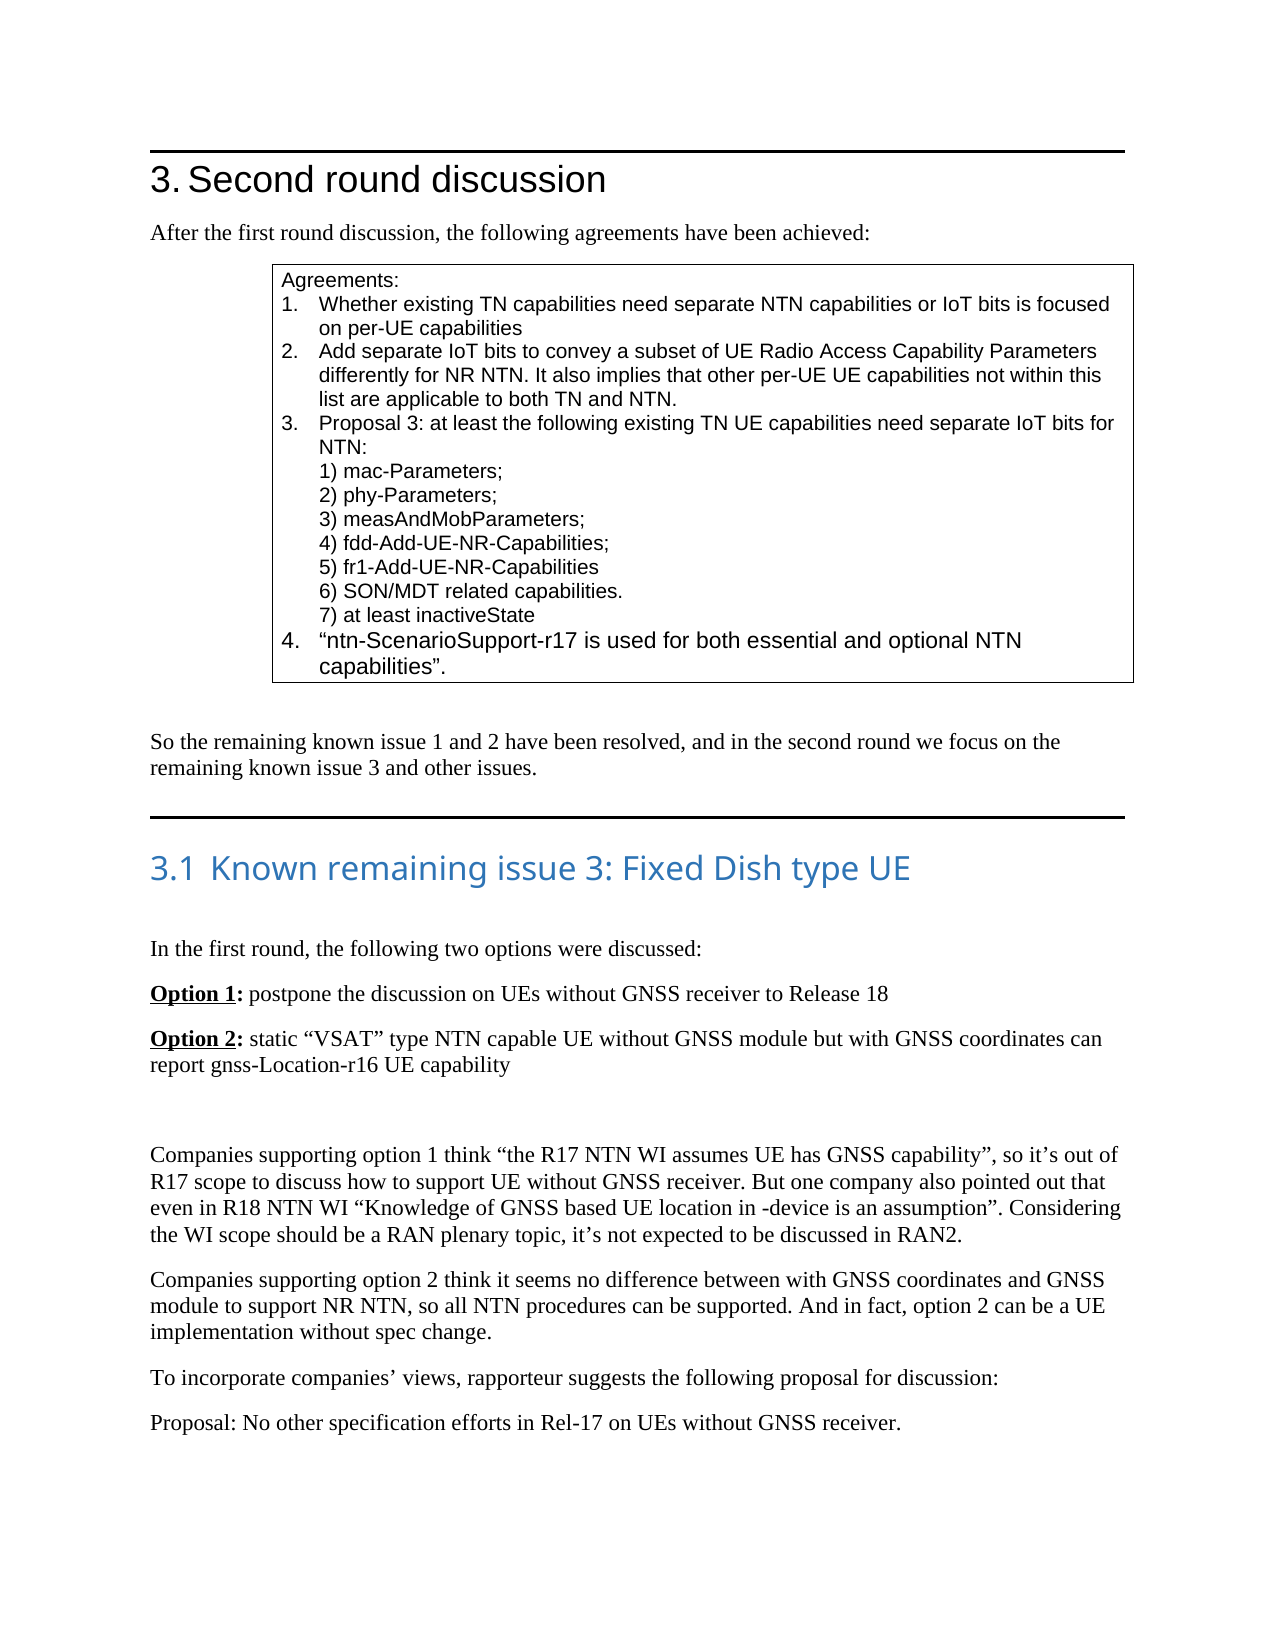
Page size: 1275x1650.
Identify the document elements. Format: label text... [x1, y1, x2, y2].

text Option 1: postpone the discussion on UEs without GNSS receiver to Release 18 [150, 980, 1125, 1006]
text Companies supporting option 1 think “the R17 NTN WI assumes UE has GNSS capability”, so it’s out of R17 scope to discuss how to support UE without GNSS receiver. But one company also pointed out that even in R18 NTN WI “Knowledge of GNSS based UE location in -device is an assumption”. Considering the WI scope should be a RAN plenary topic, it’s not expected to be discussed in RAN2. [150, 1142, 1125, 1247]
text 2) phy-Parameters; [273, 480, 1133, 504]
subtitle Known remaining issue 3: Fixed Dish type UE [150, 844, 1125, 890]
text 4. “ntn-ScenarioSupport-r17 is used for both essential and optional NTN capabilities”. [273, 624, 1133, 682]
text 6) SON/MDT related capabilities. [273, 576, 1133, 600]
text 4) fdd-Add-UE-NR-Capabilities; [273, 528, 1133, 552]
text 5) fr1-Add-UE-NR-Capabilities [273, 552, 1133, 576]
text After the first round discussion, the following agreements have been achieved: [150, 219, 1125, 246]
text To incorporate companies’ views, rapporteur suggests the following proposal for discussion: [150, 1363, 1125, 1390]
list Proposal 3: at least the following existing TN UE capabilities need separate IoT bits for NTN: [273, 408, 1133, 456]
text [150, 1409, 1125, 1435]
text In the first round, the following two options were discussed: [150, 935, 1125, 961]
text Companies supporting option 2 think it seems no difference between with GNSS coordinates and GNSS module to support NR NTN, so all NTN procedures can be supported. And in fact, option 2 can be a UE implementation without spec change. [150, 1266, 1125, 1345]
list Add separate IoT bits to convey a subset of UE Radio Access Capability Parameters differently for NR NTN. It also implies that other per-UE UE capabilities not within this list are applicable to both TN and NTN. [273, 336, 1133, 408]
list Whether existing TN capabilities need separate NTN capabilities or IoT bits is focused on per-UE capabilities [273, 288, 1133, 336]
text 3) measAndMobParameters; [273, 504, 1133, 528]
text 1) mac-Parameters; [273, 456, 1133, 480]
text Option 2: static “VSAT” type NTN capable UE without GNSS module but with GNSS coordinates can report gnss-Location-r16 UE capability [150, 1025, 1125, 1078]
text Agreements: [273, 265, 1133, 288]
subtitle Second round discussion [150, 153, 1125, 200]
text 7) at least inactiveState [273, 600, 1133, 624]
text So the remaining known issue 1 and 2 have been resolved, and in the second round we focus on the remaining known issue 3 and other issues. [150, 728, 1125, 780]
